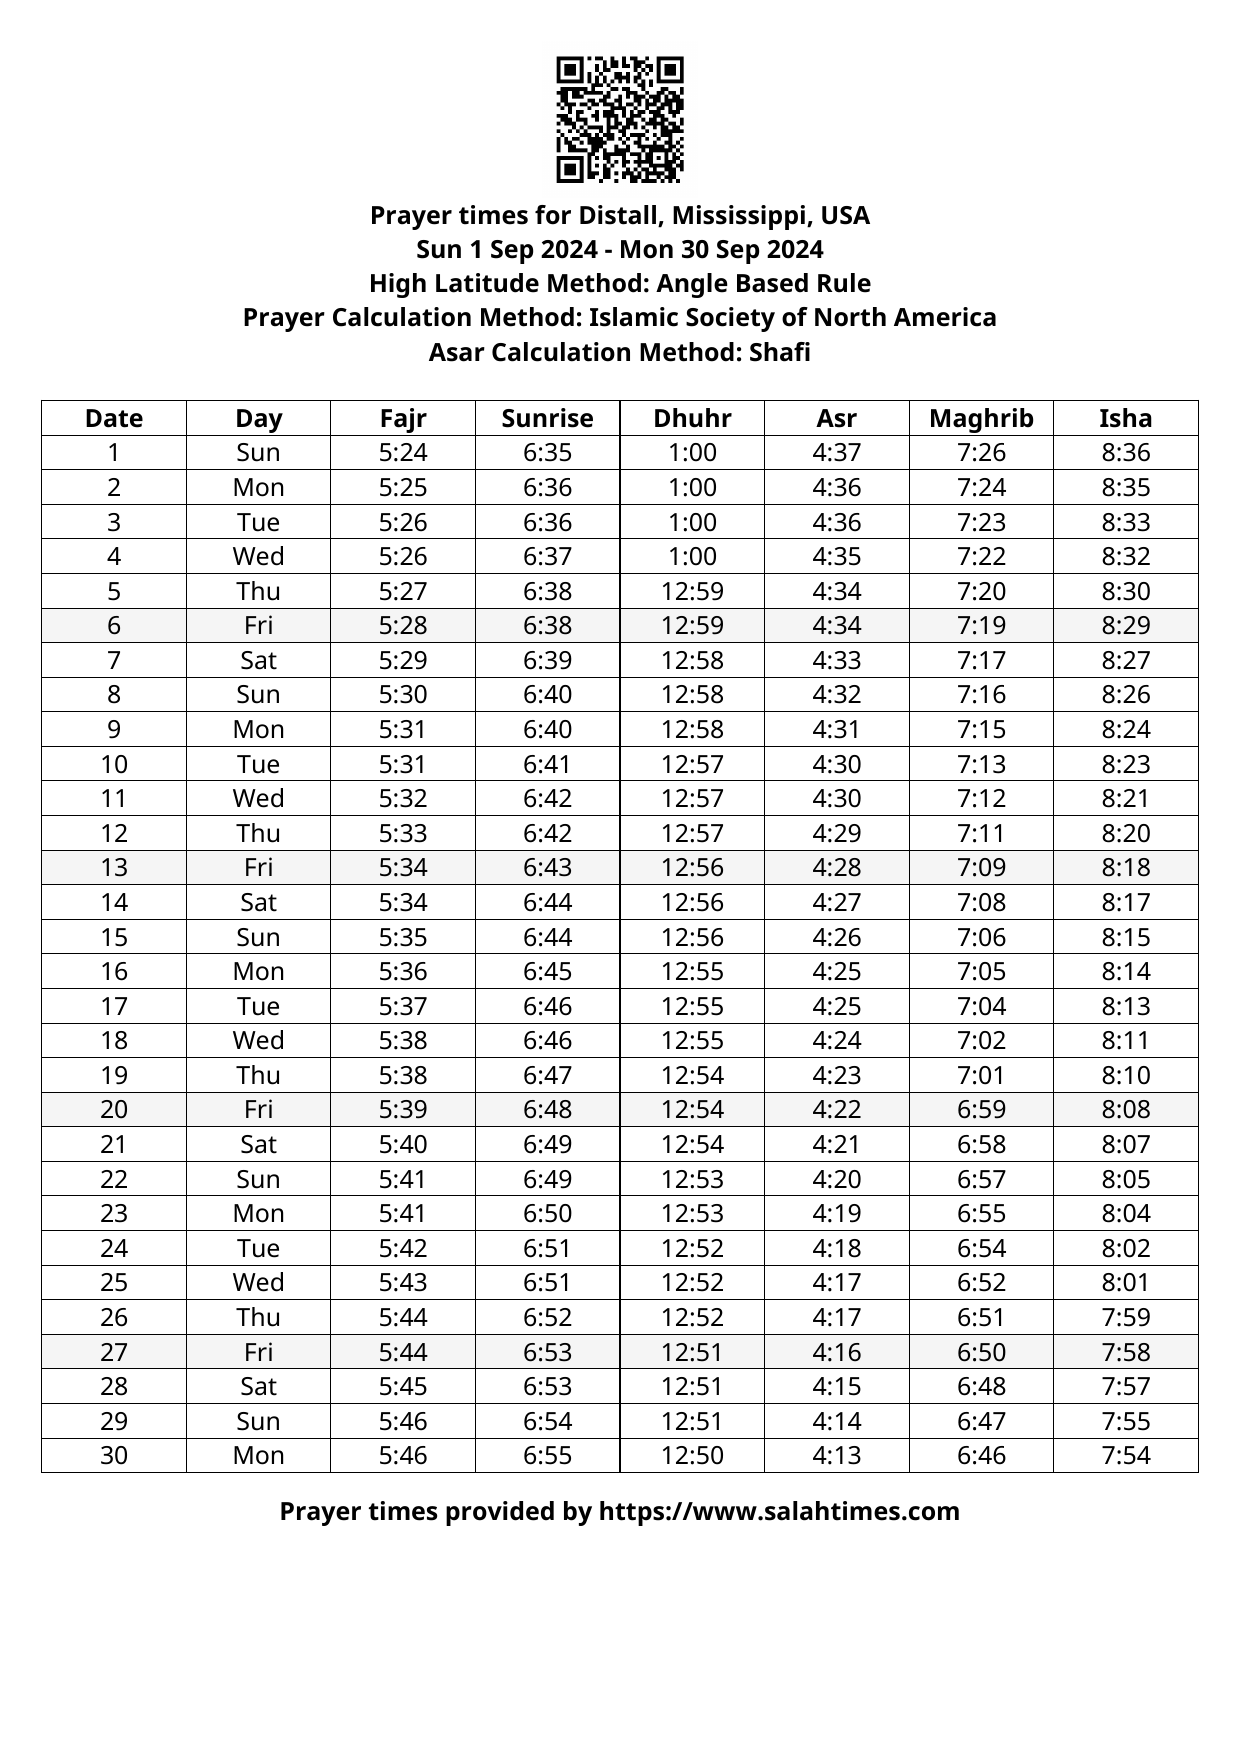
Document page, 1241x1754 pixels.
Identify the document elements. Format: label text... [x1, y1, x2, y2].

table_header Asr [765, 401, 909, 434]
table_cell 8:05 [1054, 1162, 1198, 1195]
table_cell 6:39 [476, 643, 619, 677]
table_cell 6:53 [476, 1335, 619, 1368]
table_cell 4:30 [765, 781, 909, 815]
table_cell 12:55 [621, 1024, 764, 1057]
table_header Maghrib [910, 401, 1053, 434]
table_cell 6:53 [476, 1369, 619, 1403]
table_cell 8:36 [1054, 436, 1198, 469]
table_cell 5:44 [331, 1300, 475, 1334]
table_cell 6:35 [476, 436, 619, 469]
table_cell 6:58 [910, 1127, 1053, 1161]
table_cell Sun [187, 436, 330, 469]
table_cell 8:20 [1054, 816, 1198, 849]
text Sun 1 Sep 2024 - Mon 30 Sep 2024 [42, 232, 1198, 266]
table_cell 7:16 [910, 678, 1053, 711]
text Prayer times for Distall, Mississippi, USA [42, 198, 1198, 232]
table_cell 8 [42, 678, 186, 711]
table_cell Mon [187, 1439, 330, 1472]
table_cell 11 [42, 781, 186, 815]
table_cell Thu [187, 1300, 330, 1334]
table_cell 12:58 [621, 678, 764, 711]
table_cell 8:24 [1054, 712, 1198, 746]
table_cell 7:13 [910, 747, 1053, 780]
table_cell 4:20 [765, 1162, 909, 1195]
table_cell Wed [187, 1266, 330, 1299]
table_cell 1:00 [621, 505, 764, 538]
table_cell 5:34 [331, 851, 475, 884]
table_cell Sat [187, 643, 330, 677]
table_cell 8:11 [1054, 1024, 1198, 1057]
table_cell 8:26 [1054, 678, 1198, 711]
table_cell 12:56 [621, 920, 764, 953]
text Prayer Calculation Method: Islamic Society of North America [42, 300, 1198, 334]
table_cell 12:57 [621, 816, 764, 849]
table_cell 9 [42, 712, 186, 746]
table_cell 1 [42, 436, 186, 469]
table_cell 12:54 [621, 1058, 764, 1092]
table_cell 7:24 [910, 470, 1053, 504]
table_cell 8:04 [1054, 1196, 1198, 1230]
table_cell 4:34 [765, 609, 909, 642]
table_header Isha [1054, 401, 1198, 434]
table_cell 7:57 [1054, 1369, 1198, 1403]
table_cell 4:35 [765, 539, 909, 573]
table_cell 5:42 [331, 1231, 475, 1264]
table_cell 4:16 [765, 1335, 909, 1368]
table_cell 7:23 [910, 505, 1053, 538]
table_cell 8:30 [1054, 574, 1198, 607]
table_cell 12:50 [621, 1439, 764, 1472]
table_cell 4:30 [765, 747, 909, 780]
table_cell 12:55 [621, 989, 764, 1022]
table_cell Sun [187, 678, 330, 711]
table_cell Fri [187, 1093, 330, 1126]
table_cell 12:59 [621, 574, 764, 607]
table_cell 27 [42, 1335, 186, 1368]
table_cell 6:51 [476, 1266, 619, 1299]
table_cell 7:55 [1054, 1404, 1198, 1437]
table_cell 6:50 [910, 1335, 1053, 1368]
table_cell 5:46 [331, 1404, 475, 1437]
table_cell 6:46 [476, 989, 619, 1022]
table_cell 15 [42, 920, 186, 953]
table_cell 25 [42, 1266, 186, 1299]
table_cell 4:17 [765, 1300, 909, 1334]
table_cell 16 [42, 954, 186, 988]
table_cell 12 [42, 816, 186, 849]
table_cell 6:59 [910, 1093, 1053, 1126]
table_cell 6:42 [476, 816, 619, 849]
table_cell 5:38 [331, 1024, 475, 1057]
text Prayer times provided by https://www.salahtimes.com [42, 1494, 1198, 1528]
table_cell 5:44 [331, 1335, 475, 1368]
table_cell 4:21 [765, 1127, 909, 1161]
table_cell 8:33 [1054, 505, 1198, 538]
table_cell 8:14 [1054, 954, 1198, 988]
table_cell 13 [42, 851, 186, 884]
table_cell 8:17 [1054, 885, 1198, 919]
table_cell 7:04 [910, 989, 1053, 1022]
table_cell Sun [187, 1404, 330, 1437]
table_cell 6:46 [910, 1439, 1053, 1472]
table_cell 8:21 [1054, 781, 1198, 815]
table_cell 14 [42, 885, 186, 919]
table_cell 12:55 [621, 954, 764, 988]
table_cell Wed [187, 539, 330, 573]
table_cell 24 [42, 1231, 186, 1264]
table_cell 5:26 [331, 505, 475, 538]
table_cell 6:43 [476, 851, 619, 884]
table_cell 12:58 [621, 712, 764, 746]
table_cell 8:13 [1054, 989, 1198, 1022]
table_cell 28 [42, 1369, 186, 1403]
table_cell 5:28 [331, 609, 475, 642]
table_cell 12:53 [621, 1162, 764, 1195]
table_cell 7:12 [910, 781, 1053, 815]
table_cell 4:25 [765, 989, 909, 1022]
table_cell 6:51 [476, 1231, 619, 1264]
table_header Dhuhr [621, 401, 764, 434]
table_cell 1:00 [621, 470, 764, 504]
table_cell 8:35 [1054, 470, 1198, 504]
table_cell 29 [42, 1404, 186, 1437]
table_cell 12:54 [621, 1127, 764, 1161]
table_cell 4:13 [765, 1439, 909, 1472]
table_header Fajr [331, 401, 475, 434]
table_cell 3 [42, 505, 186, 538]
table_cell 7:59 [1054, 1300, 1198, 1334]
table_cell 4:28 [765, 851, 909, 884]
table_cell 6:40 [476, 712, 619, 746]
table_cell 30 [42, 1439, 186, 1472]
table_cell 22 [42, 1162, 186, 1195]
table_cell 7 [42, 643, 186, 677]
table_cell Thu [187, 1058, 330, 1092]
table_cell 7:05 [910, 954, 1053, 988]
table_cell 4:22 [765, 1093, 909, 1126]
table_cell Thu [187, 574, 330, 607]
table_cell 6:48 [910, 1369, 1053, 1403]
table_cell 4:14 [765, 1404, 909, 1437]
table_cell 6:40 [476, 678, 619, 711]
table_cell 6:42 [476, 781, 619, 815]
table_cell 12:56 [621, 885, 764, 919]
table_cell 5:41 [331, 1162, 475, 1195]
table_cell 12:57 [621, 747, 764, 780]
table_cell 6:45 [476, 954, 619, 988]
table_cell 4 [42, 539, 186, 573]
table_cell 8:23 [1054, 747, 1198, 780]
table_cell 4:26 [765, 920, 909, 953]
table_cell 5 [42, 574, 186, 607]
table_cell 6:46 [476, 1024, 619, 1057]
table_cell 6:41 [476, 747, 619, 780]
table_cell 5:45 [331, 1369, 475, 1403]
table_cell 5:31 [331, 712, 475, 746]
table_cell 4:33 [765, 643, 909, 677]
table_cell 5:39 [331, 1093, 475, 1126]
table_cell 5:35 [331, 920, 475, 953]
table_cell 4:36 [765, 505, 909, 538]
table_cell 12:51 [621, 1369, 764, 1403]
table_cell Tue [187, 747, 330, 780]
table_cell 6:57 [910, 1162, 1053, 1195]
table_cell 7:54 [1054, 1439, 1198, 1472]
table_cell Fri [187, 609, 330, 642]
table_cell 7:22 [910, 539, 1053, 573]
table_cell 7:58 [1054, 1335, 1198, 1368]
table_cell 8:29 [1054, 609, 1198, 642]
table_cell 8:27 [1054, 643, 1198, 677]
table_cell 5:25 [331, 470, 475, 504]
table_cell 4:34 [765, 574, 909, 607]
table_cell 6:52 [910, 1266, 1053, 1299]
table_cell 5:40 [331, 1127, 475, 1161]
table_cell 5:37 [331, 989, 475, 1022]
table_cell 23 [42, 1196, 186, 1230]
table_cell 6:47 [910, 1404, 1053, 1437]
table_cell Mon [187, 954, 330, 988]
table_cell Mon [187, 712, 330, 746]
table_header Day [187, 401, 330, 434]
table_cell 6:55 [910, 1196, 1053, 1230]
table_cell 7:26 [910, 436, 1053, 469]
table_cell 7:01 [910, 1058, 1053, 1092]
table_cell Sun [187, 1162, 330, 1195]
table_cell 8:07 [1054, 1127, 1198, 1161]
table_cell 5:30 [331, 678, 475, 711]
table_cell 5:43 [331, 1266, 475, 1299]
picture [542, 41, 699, 198]
table_cell 4:17 [765, 1266, 909, 1299]
table_cell 7:08 [910, 885, 1053, 919]
table_cell 8:02 [1054, 1231, 1198, 1264]
table_cell 12:57 [621, 781, 764, 815]
table_cell 6:52 [476, 1300, 619, 1334]
table_cell 5:34 [331, 885, 475, 919]
table_cell 4:15 [765, 1369, 909, 1403]
table_cell 6:50 [476, 1196, 619, 1230]
table_cell 19 [42, 1058, 186, 1092]
table_cell 26 [42, 1300, 186, 1334]
table_cell 4:29 [765, 816, 909, 849]
table_cell 5:36 [331, 954, 475, 988]
table_cell 8:32 [1054, 539, 1198, 573]
table_cell 12:56 [621, 851, 764, 884]
table_cell 12:52 [621, 1231, 764, 1264]
table_cell 6:47 [476, 1058, 619, 1092]
table_cell 4:27 [765, 885, 909, 919]
table_cell Sun [187, 920, 330, 953]
text Asar Calculation Method: Shafi [42, 334, 1198, 368]
table_cell 20 [42, 1093, 186, 1126]
table_cell 6:49 [476, 1162, 619, 1195]
table_cell 6:38 [476, 574, 619, 607]
table_cell 18 [42, 1024, 186, 1057]
table_cell 7:02 [910, 1024, 1053, 1057]
table_cell 4:24 [765, 1024, 909, 1057]
table_cell 6:36 [476, 505, 619, 538]
table_cell 7:11 [910, 816, 1053, 849]
table_cell Sat [187, 885, 330, 919]
table_cell 1:00 [621, 436, 764, 469]
table_cell 5:38 [331, 1058, 475, 1092]
table_cell 5:32 [331, 781, 475, 815]
table_cell 4:32 [765, 678, 909, 711]
table_cell 6:54 [910, 1231, 1053, 1264]
table_cell Wed [187, 781, 330, 815]
table_cell Tue [187, 989, 330, 1022]
table_cell 8:01 [1054, 1266, 1198, 1299]
table_cell 6 [42, 609, 186, 642]
table_cell 12:59 [621, 609, 764, 642]
table_header Date [42, 401, 186, 434]
table_cell 4:36 [765, 470, 909, 504]
table_cell 6:44 [476, 920, 619, 953]
table_cell Sat [187, 1369, 330, 1403]
table_cell 4:18 [765, 1231, 909, 1264]
table_cell Sat [187, 1127, 330, 1161]
table_cell 7:09 [910, 851, 1053, 884]
table_cell 5:26 [331, 539, 475, 573]
table_cell 6:49 [476, 1127, 619, 1161]
table_cell 8:15 [1054, 920, 1198, 953]
table_cell 5:29 [331, 643, 475, 677]
table_cell 6:36 [476, 470, 619, 504]
table_cell 17 [42, 989, 186, 1022]
table_cell 5:27 [331, 574, 475, 607]
table_cell Fri [187, 851, 330, 884]
table_cell Mon [187, 1196, 330, 1230]
table_cell 5:46 [331, 1439, 475, 1472]
table_cell 4:37 [765, 436, 909, 469]
table_cell 5:33 [331, 816, 475, 849]
table_cell Wed [187, 1024, 330, 1057]
text High Latitude Method: Angle Based Rule [42, 266, 1198, 300]
table_cell 7:15 [910, 712, 1053, 746]
table_cell 6:38 [476, 609, 619, 642]
table_cell 2 [42, 470, 186, 504]
table_cell 6:54 [476, 1404, 619, 1437]
table_cell 12:51 [621, 1335, 764, 1368]
table_cell 8:08 [1054, 1093, 1198, 1126]
table_cell 4:25 [765, 954, 909, 988]
table_cell Mon [187, 470, 330, 504]
table_cell 6:48 [476, 1093, 619, 1126]
table_cell 21 [42, 1127, 186, 1161]
table_cell 12:51 [621, 1404, 764, 1437]
table_cell 4:19 [765, 1196, 909, 1230]
table_cell 5:24 [331, 436, 475, 469]
table_header Sunrise [476, 401, 619, 434]
table_cell 12:52 [621, 1266, 764, 1299]
table_cell Thu [187, 816, 330, 849]
table_cell Tue [187, 1231, 330, 1264]
table_cell 7:19 [910, 609, 1053, 642]
table_cell 5:41 [331, 1196, 475, 1230]
table_cell 12:58 [621, 643, 764, 677]
table_cell 8:10 [1054, 1058, 1198, 1092]
table_cell 7:20 [910, 574, 1053, 607]
table_cell Tue [187, 505, 330, 538]
table_cell 12:53 [621, 1196, 764, 1230]
table_cell 7:17 [910, 643, 1053, 677]
table_cell 7:06 [910, 920, 1053, 953]
table_cell Fri [187, 1335, 330, 1368]
table_cell 6:51 [910, 1300, 1053, 1334]
table_cell 6:55 [476, 1439, 619, 1472]
table_cell 6:37 [476, 539, 619, 573]
table_cell 6:44 [476, 885, 619, 919]
table_cell 8:18 [1054, 851, 1198, 884]
table_cell 10 [42, 747, 186, 780]
table_cell 5:31 [331, 747, 475, 780]
table_cell 4:31 [765, 712, 909, 746]
table_cell 12:52 [621, 1300, 764, 1334]
table_cell 12:54 [621, 1093, 764, 1126]
table_cell 1:00 [621, 539, 764, 573]
table_cell 4:23 [765, 1058, 909, 1092]
